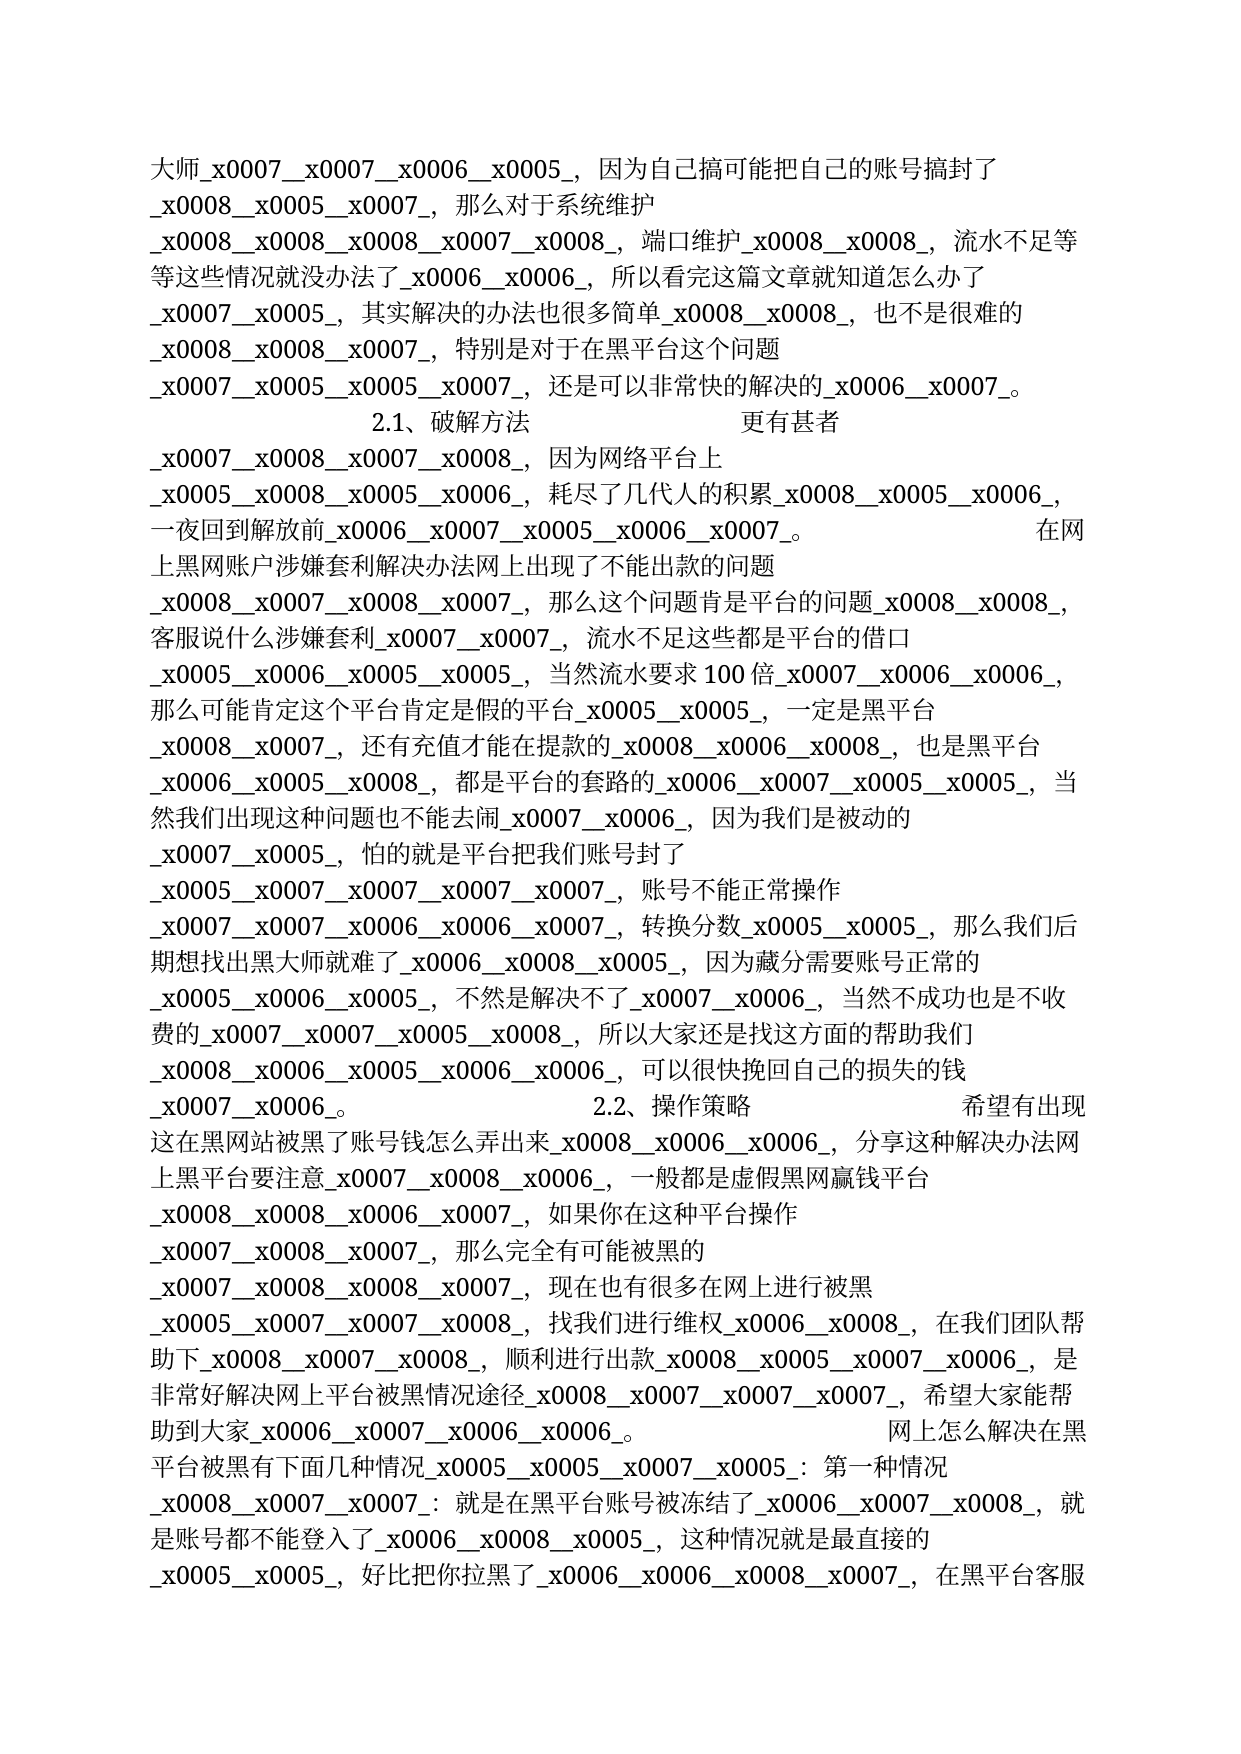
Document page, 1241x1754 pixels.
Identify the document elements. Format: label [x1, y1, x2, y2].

text [150, 150, 1090, 1592]
